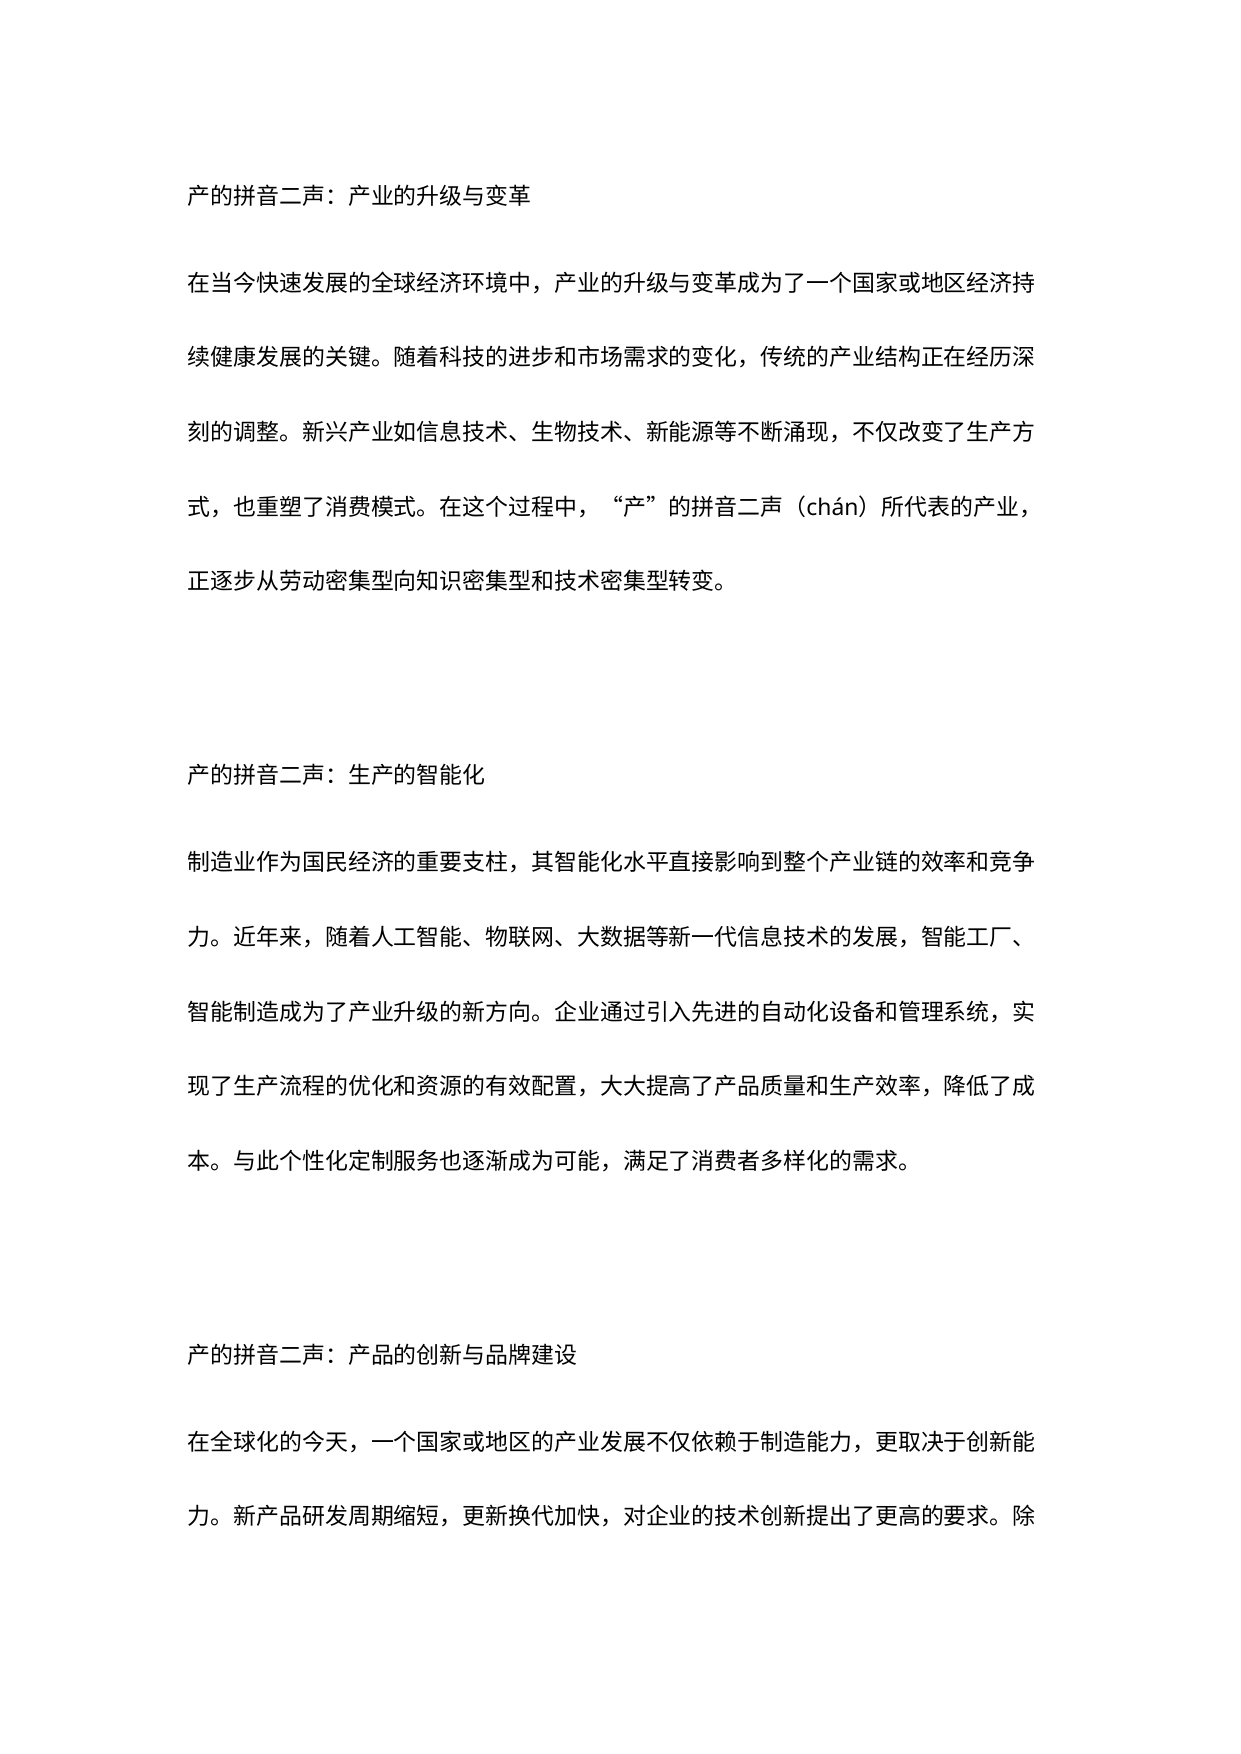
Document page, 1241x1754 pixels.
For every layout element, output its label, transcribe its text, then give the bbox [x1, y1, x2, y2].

text 制造业作为国民经济的重要支柱，其智能化水平直接影响到整个产业链的效率和竞争力。近年来，随着人工智能、物联网、大数据等新一代信息技术的发展，智能工厂、智能制造成为了产业升级的新方向。企业通过引入先进的自动化设备和管理系统，实现了生产流程的优化和资源的有效配置，大大提高了产品质量和生产效率，降低了成本。与此个性化定制服务也逐渐成为可能，满足了消费者多样化的需求。 [187, 828, 1053, 1192]
text 在当今快速发展的全球经济环境中，产业的升级与变革成为了一个国家或地区经济持续健康发展的关键。随着科技的进步和市场需求的变化，传统的产业结构正在经历深刻的调整。新兴产业如信息技术、生物技术、新能源等不断涌现，不仅改变了生产方式，也重塑了消费模式。在这个过程中，“产”的拼音二声（chán）所代表的产业，正逐步从劳动密集型向知识密集型和技术密集型转变。 [187, 248, 1053, 612]
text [187, 1408, 1053, 1547]
text 产的拼音二声：产品的创新与品牌建设 [187, 1321, 1053, 1386]
text 产的拼音二声：产业的升级与变革 [187, 162, 1053, 227]
text 产的拼音二声：生产的智能化 [187, 742, 1053, 807]
